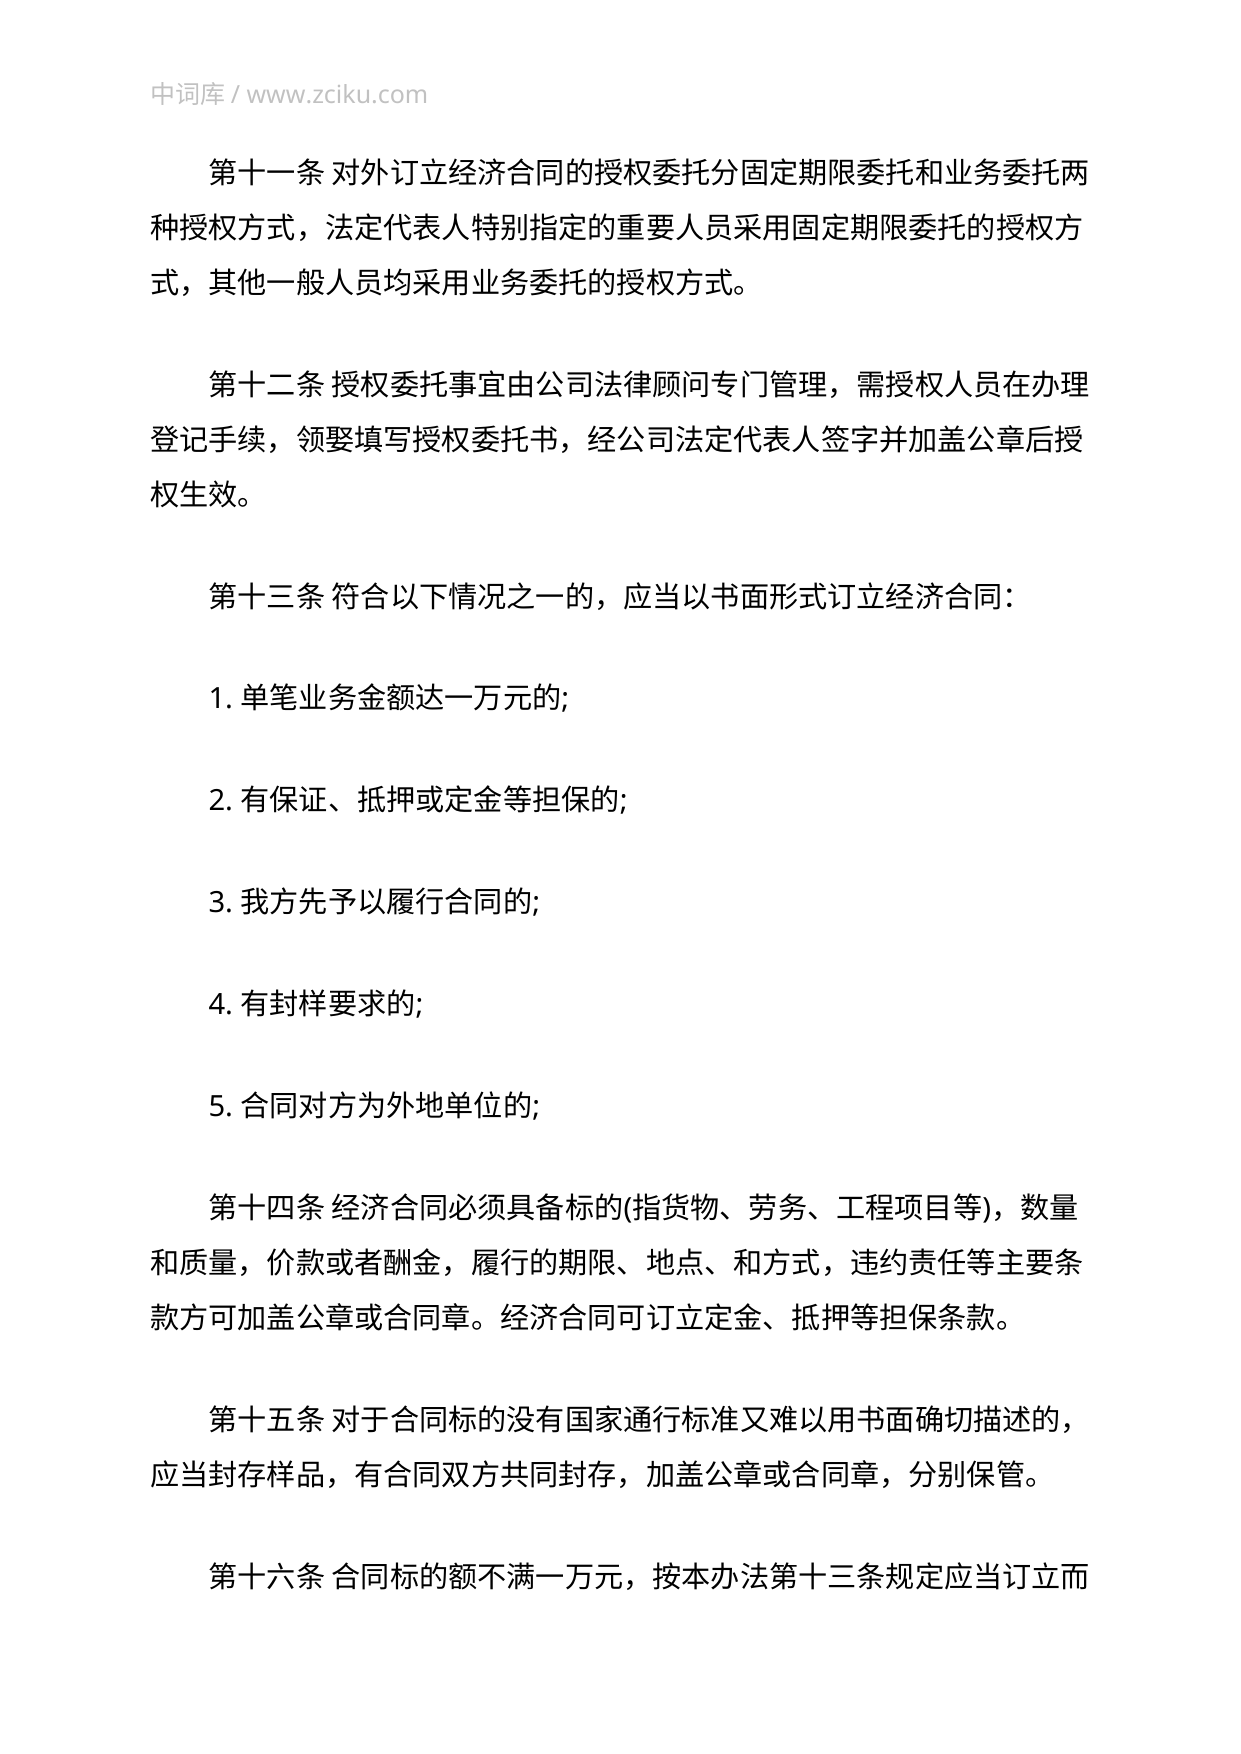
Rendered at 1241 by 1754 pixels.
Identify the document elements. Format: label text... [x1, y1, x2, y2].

text 第十五条 对于合同标的没有国家通行标准又难以用书面确切描述的，应当封存样品，有合同双方共同封存，加盖公章或合同章，分别保管。 [150, 1396, 1090, 1494]
text 5. 合同对方为外地单位的; [150, 1083, 1090, 1125]
text 1. 单笔业务金额达一万元的; [150, 675, 1090, 717]
text 4. 有封样要求的; [150, 981, 1090, 1023]
text 第十二条 授权委托事宜由公司法律顾问专门管理，需授权人员在办理登记手续，领娶填写授权委托书，经公司法定代表人签字并加盖公章后授权生效。 [150, 362, 1090, 514]
text 2. 有保证、抵押或定金等担保的; [150, 777, 1090, 819]
text 第十三条 符合以下情况之一的，应当以书面形式订立经济合同： [150, 573, 1090, 615]
text 3. 我方先予以履行合同的; [150, 879, 1090, 921]
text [150, 1553, 1090, 1595]
text 第十一条 对外订立经济合同的授权委托分固定期限委托和业务委托两种授权方式，法定代表人特别指定的重要人员采用固定期限委托的授权方式，其他一般人员均采用业务委托的授权方式。 [150, 150, 1090, 302]
text 第十四条 经济合同必须具备标的(指货物、劳务、工程项目等)，数量和质量，价款或者酬金，履行的期限、地点、和方式，违约责任等主要条款方可加盖公章或合同章。经济合同可订立定金、抵押等担保条款。 [150, 1185, 1090, 1337]
